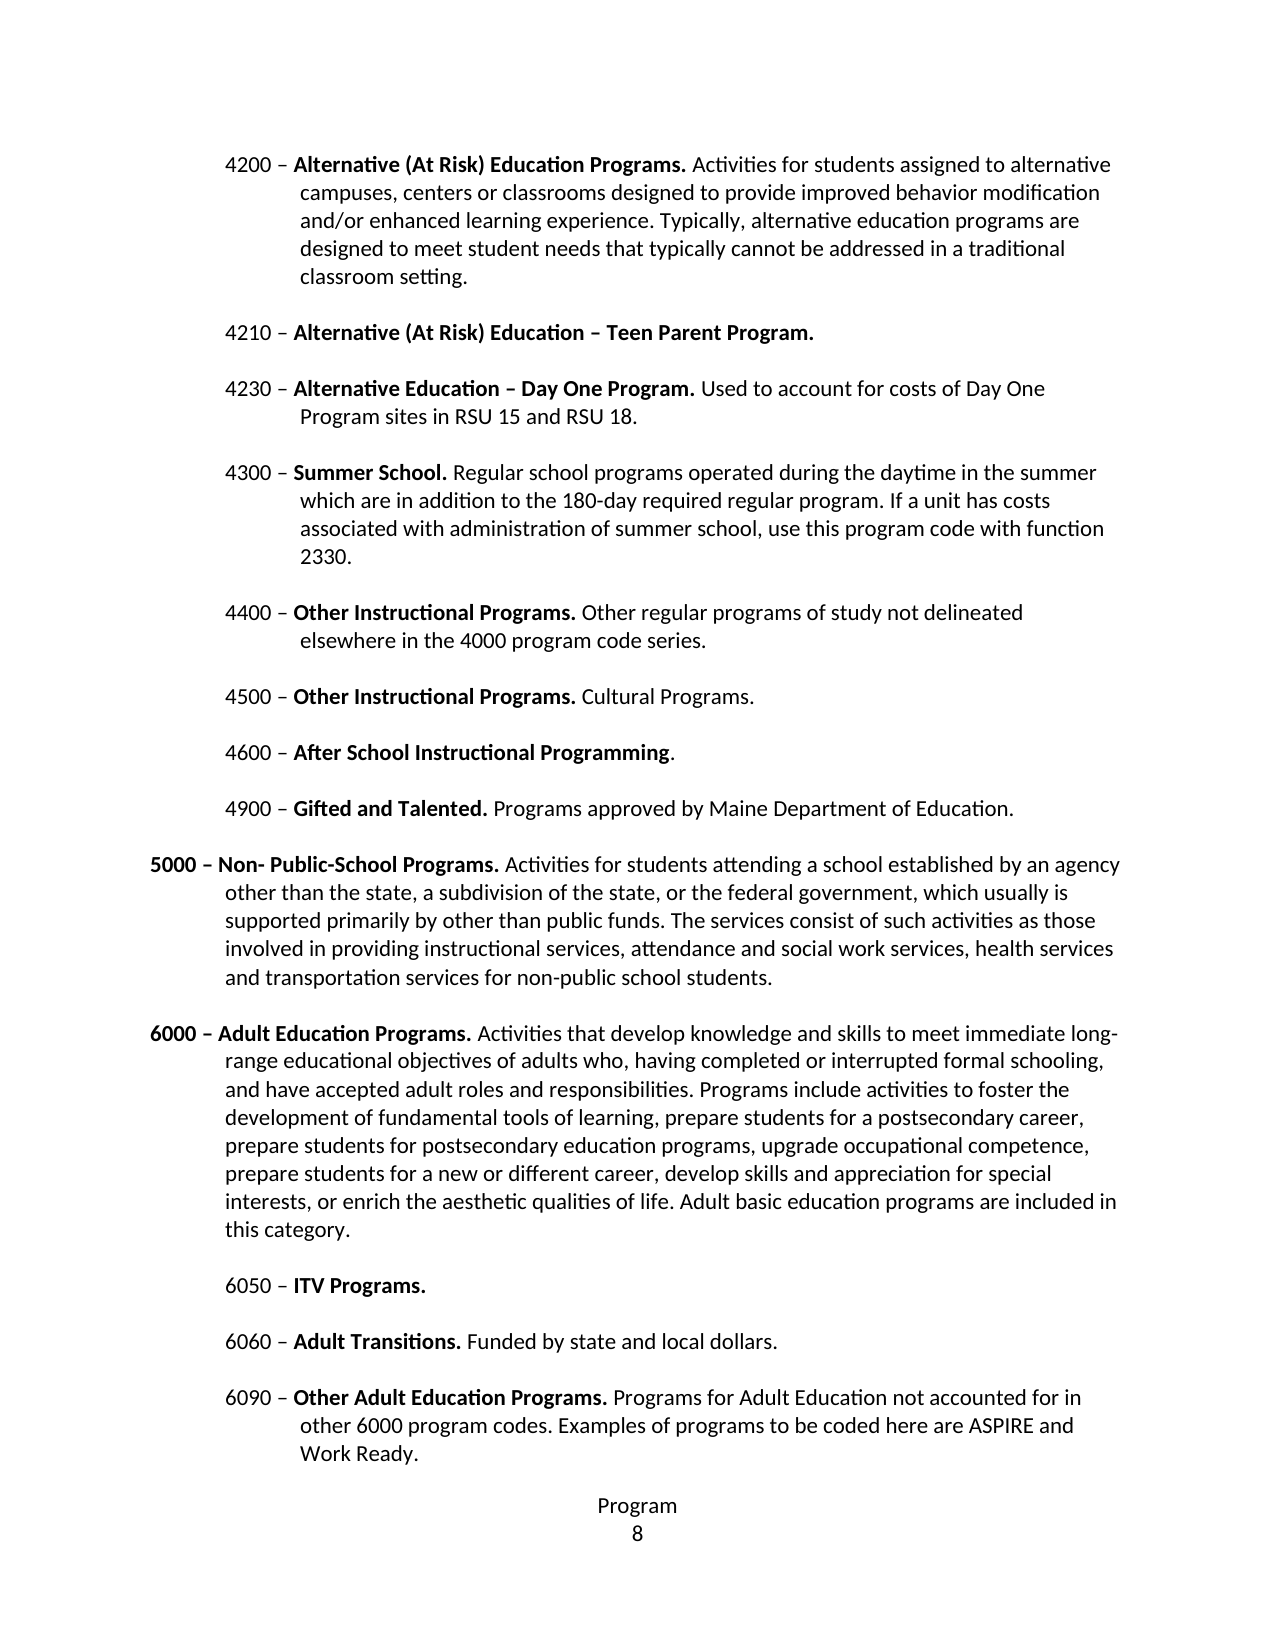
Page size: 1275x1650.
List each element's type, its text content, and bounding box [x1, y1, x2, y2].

text 4210 – Alternative (At Risk) Education – Teen Parent Program. [150, 318, 1125, 346]
text 4900 – Gifted and Talented. Programs approved by Maine Department of Education. [150, 794, 1125, 822]
text 6000 – Adult Education Programs. Activities that develop knowledge and skills to meet immediate long-range educational objectives of adults who, having completed or interrupted formal schooling, and have accepted adult roles and responsibilities. Programs include activities to foster the development of fundamental tools of learning, prepare students for a postsecondary career, prepare students for postsecondary education programs, upgrade occupational competence, prepare students for a new or different career, develop skills and appreciation for special interests, or enrich the aesthetic qualities of life. Adult basic education programs are included in this category. [150, 1019, 1125, 1243]
text 5000 – Non- Public-School Programs. Activities for students attending a school established by an agency other than the state, a subdivision of the state, or the federal government, which usually is supported primarily by other than public funds. The services consist of such activities as those involved in providing instructional services, attendance and social work services, health services and transportation services for non-public school students. [150, 851, 1125, 991]
text 4600 – After School Instructional Programming. [150, 738, 1125, 766]
text 4200 – Alternative (At Risk) Education Programs. Activities for students assigned to alternative campuses, centers or classrooms designed to provide improved behavior modification and/or enhanced learning experience. Typically, alternative education programs are designed to meet student needs that typically cannot be addressed in a traditional classroom setting. [225, 150, 1125, 290]
text 4230 – Alternative Education – Day One Program. Used to account for costs of Day One Program sites in RSU 15 and RSU 18. [225, 374, 1125, 430]
text 6060 – Adult Transitions. Funded by state and local dollars. [150, 1327, 1125, 1355]
text 6050 – ITV Programs. [150, 1271, 1125, 1299]
text 6090 – Other Adult Education Programs. Programs for Adult Education not accounted for in other 6000 program codes. Examples of programs to be coded here are ASPIRE and Work Ready. [225, 1383, 1125, 1467]
text 4500 – Other Instructional Programs. Cultural Programs. [150, 682, 1125, 710]
text 4400 – Other Instructional Programs. Other regular programs of study not delineated elsewhere in the 4000 program code series. [225, 598, 1125, 654]
text 4300 – Summer School. Regular school programs operated during the daytime in the summer which are in addition to the 180-day required regular program. If a unit has costs associated with administration of summer school, use this program code with function 2330. [225, 458, 1125, 570]
